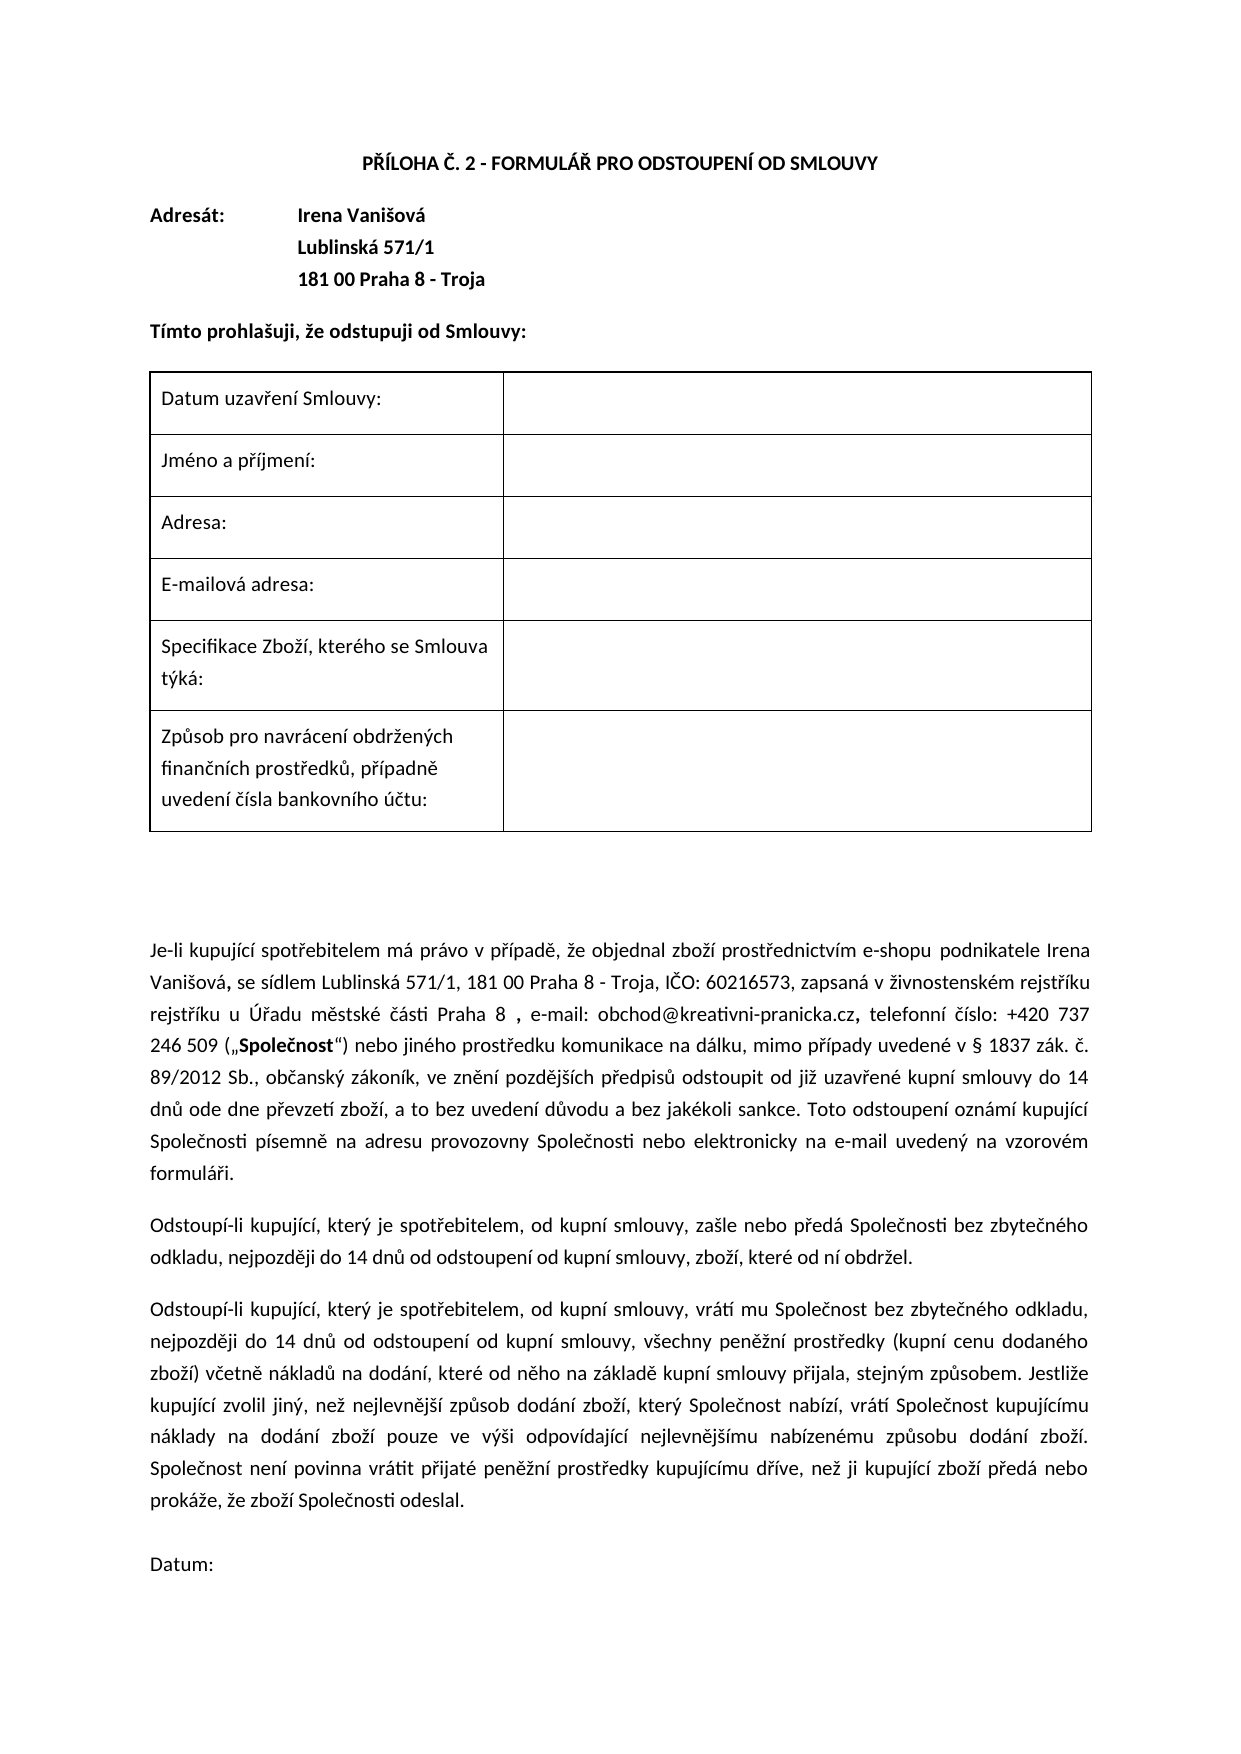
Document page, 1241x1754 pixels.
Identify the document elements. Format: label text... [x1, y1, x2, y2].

table_cell Způsob pro navrácení obdržených finančních prostředků, případně uvedení čísla bankovního účtu: [151, 711, 503, 831]
text Odstoupí-li kupující, který je spotřebitelem, od kupní smlouvy, vrátí mu Společnost bez zbytečného odkladu, nejpozději do 14 dnů od odstoupení od kupní smlouvy, všechny peněžní prostředky (kupní cenu dodaného zboží) včetně nákladů na dodání, které od něho na základě kupní smlouvy přijala, stejným způsobem. Jestliže kupující zvolil jiný, než nejlevnější způsob dodání zboží, který Společnost nabízí, vrátí Společnost kupujícímu náklady na dodání zboží pouze ve výši odpovídající nejlevnějšímu nabízenému způsobu dodání zboží. Společnost není povinna vrátit přijaté peněžní prostředky kupujícímu dříve, než ji kupující zboží předá nebo prokáže, že zboží Společnosti odeslal. [150, 1297, 1090, 1513]
table_header Datum uzavření Smlouvy: [151, 373, 503, 433]
table_cell [504, 711, 1091, 831]
text Datum: [150, 1551, 1090, 1576]
table_cell Jméno a příjmení: [151, 435, 503, 496]
table_cell [504, 497, 1091, 558]
table_cell [504, 559, 1091, 620]
table_cell E-mailová adresa: [151, 559, 503, 620]
table_cell [504, 435, 1091, 496]
text Adresát: Irena Vanišová Lublinská 571/1 181 00 Praha 8 - Troja [150, 203, 1090, 292]
text Tímto prohlašuji, že odstupuji od Smlouvy: [150, 319, 1090, 344]
table_cell Specifikace Zboží, kterého se Smlouva týká: [151, 621, 503, 709]
table_header [504, 373, 1091, 433]
text Odstoupí-li kupující, který je spotřebitelem, od kupní smlouvy, zašle nebo předá Společnosti bez zbytečného odkladu, nejpozději do 14 dnů od odstoupení od kupní smlouvy, zboží, které od ní obdržel. [150, 1212, 1090, 1269]
text Je-li kupující spotřebitelem má právo v případě, že objednal zboží prostřednictvím e-shopu podnikatele Irena Vanišová, se sídlem Lublinská 571/1, 181 00 Praha 8 - Troja, IČO: 60216573, zapsaná v živnostenském rejstříku rejstříku u Úřadu městské části Praha 8 , e-mail: obchod@kreativni-pranicka.cz, telefonní číslo: +420 737 246 509 („Společnost“) nebo jiného prostředku komunikace na dálku, mimo případy uvedené v § 1837 zák. č. 89/2012 Sb., občanský zákoník, ve znění pozdějších předpisů odstoupit od již uzavřené kupní smlouvy do 14 dnů ode dne převzetí zboží, a to bez uvedení důvodu a bez jakékoli sankce. Toto odstoupení oznámí kupující Společnosti písemně na adresu provozovny Společnosti nebo elektronicky na e-mail uvedený na vzorovém formuláři. [150, 937, 1090, 1185]
table_cell Adresa: [151, 497, 503, 558]
table_cell [504, 621, 1091, 709]
text Příloha č. 2 - Formulář pro odstoupení od Smlouvy [150, 150, 1090, 175]
